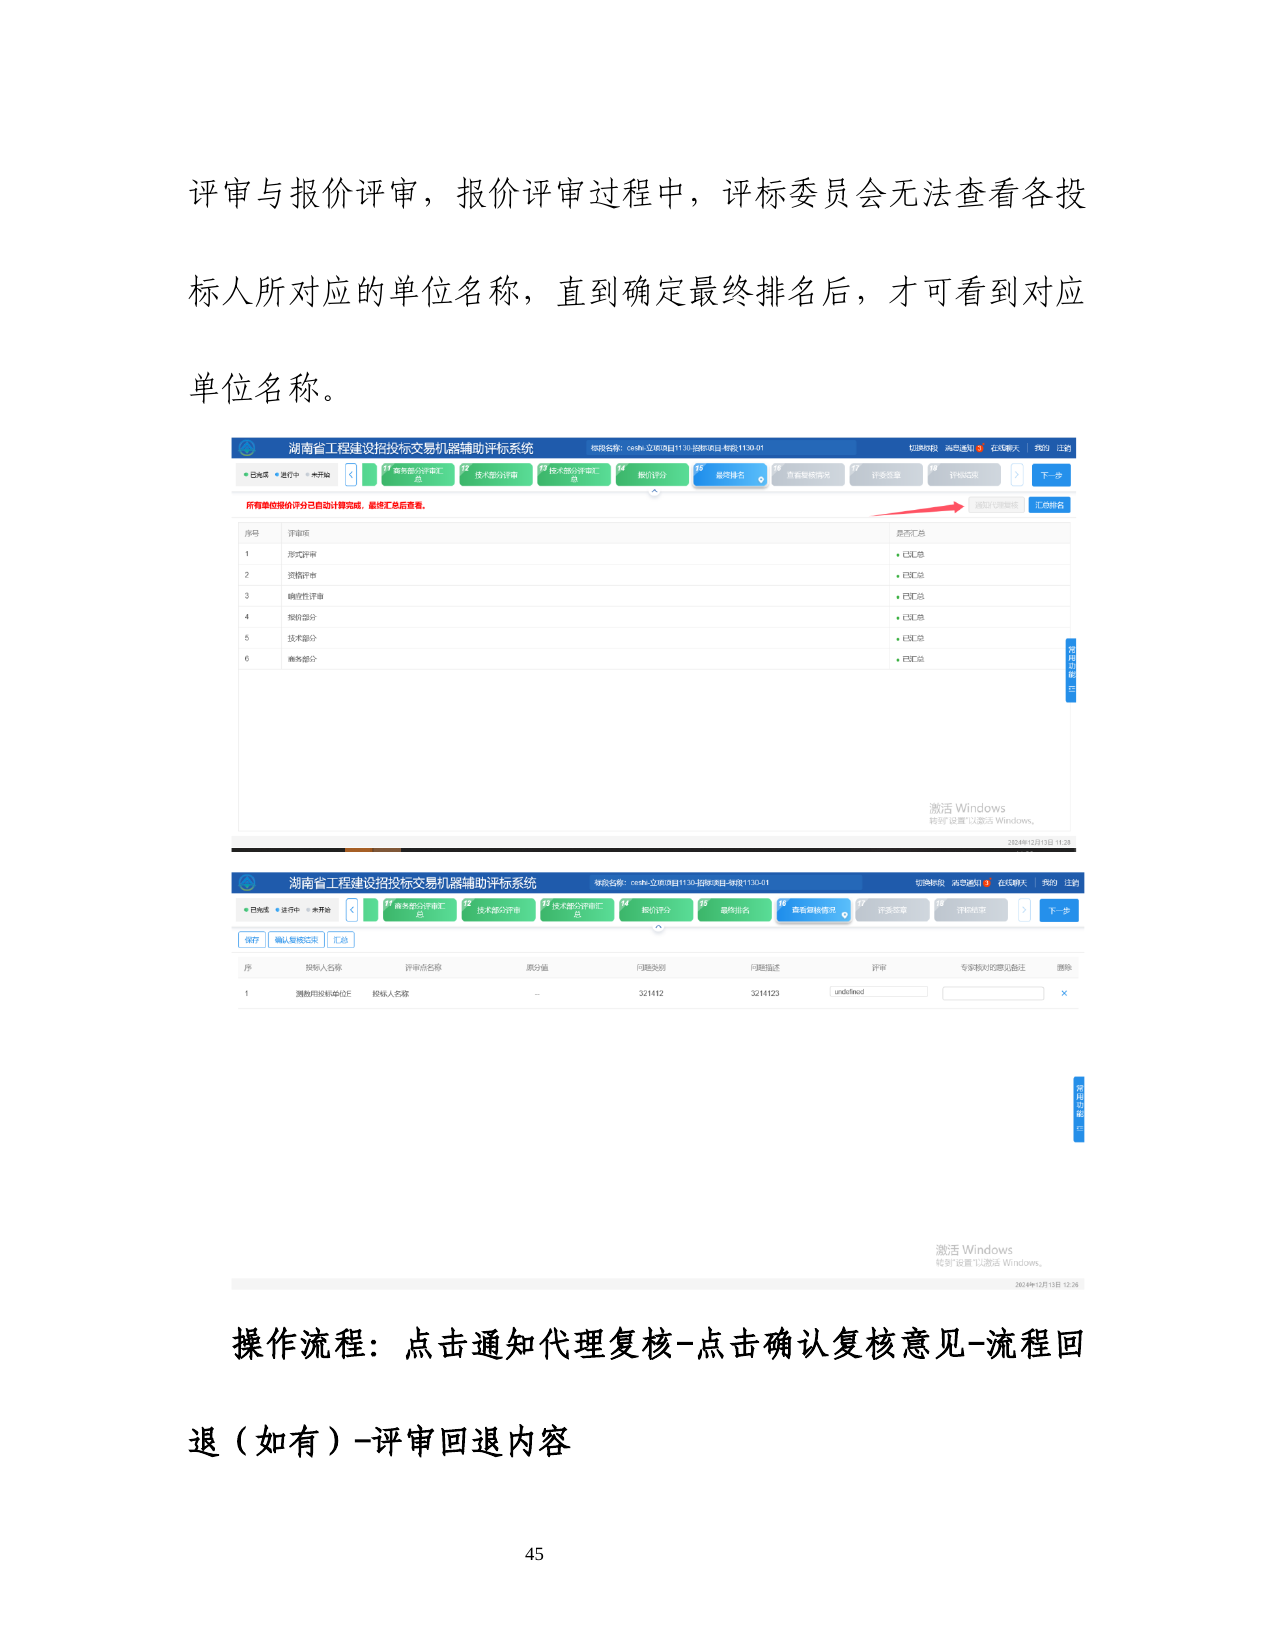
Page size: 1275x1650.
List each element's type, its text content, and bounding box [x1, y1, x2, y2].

picture [231, 872, 1085, 1290]
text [187, 159, 1087, 419]
text 操作流程：点击通知代理复核-点击确认复核意见-流程回退（如有）-评审回退内容 [187, 1309, 1087, 1471]
picture [231, 437, 1077, 852]
